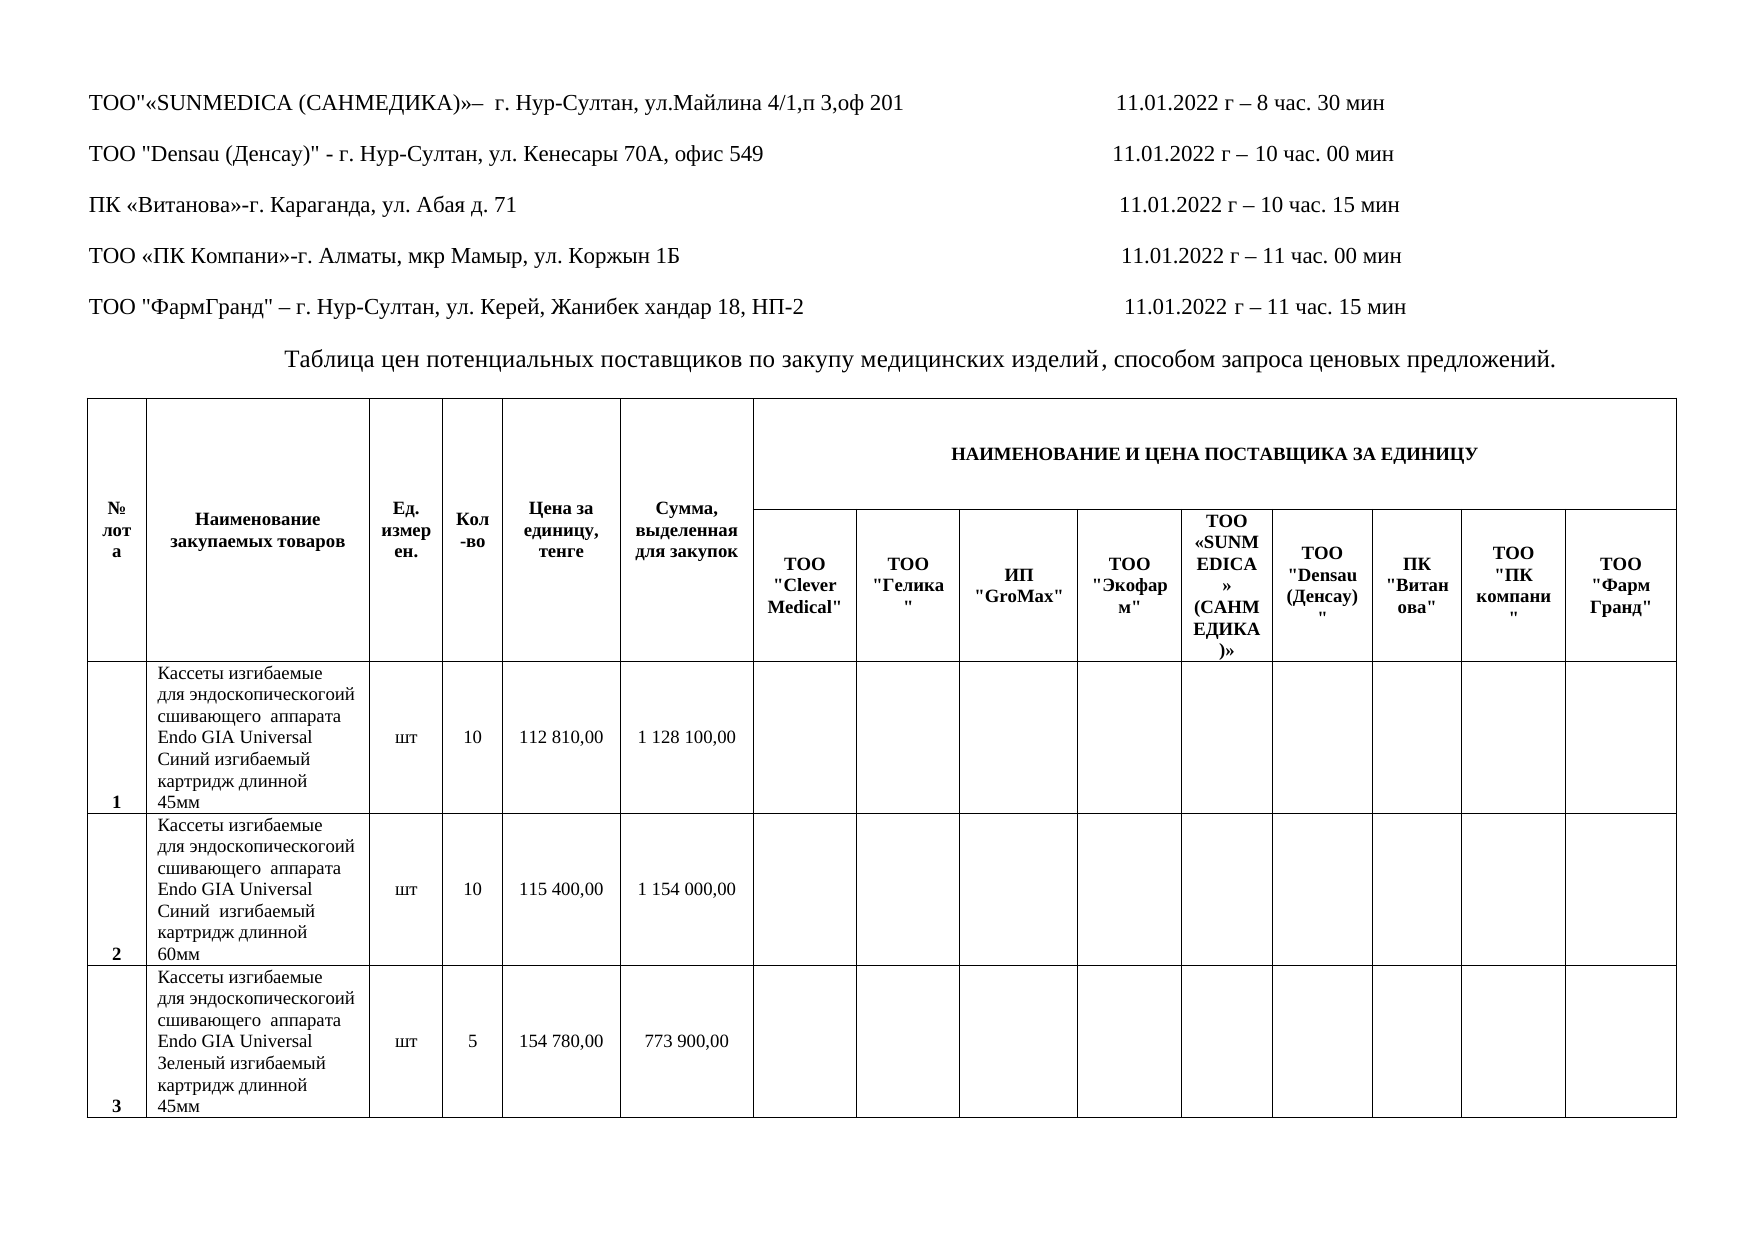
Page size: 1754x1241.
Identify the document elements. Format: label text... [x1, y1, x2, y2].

table_cell ТОО "Фарм Гранд" [1566, 510, 1676, 661]
table_cell [857, 966, 959, 1117]
table_header № лота [88, 399, 146, 661]
table_cell 112 810,00 [503, 662, 620, 813]
table_cell [1462, 662, 1565, 813]
table_cell [1566, 662, 1676, 813]
table_cell 115 400,00 [503, 814, 620, 964]
table_cell 3 [88, 966, 146, 1117]
table_cell [1373, 966, 1461, 1117]
table_cell ТОО "ПК компани" [1462, 510, 1565, 661]
table_cell [1078, 662, 1181, 813]
table_cell [1182, 662, 1272, 813]
text ТОО"«SUNMEDICA (САНМЕДИКА)»– г. Нур-Султан, ул.Майлина 4/1,п 3,оф 201 11.01.2022 г – 8 час. 30 мин [89, 89, 1665, 115]
table_cell ТОО "Экофарм" [1078, 510, 1181, 661]
table_header Сумма, выделенная для закупок [621, 399, 753, 661]
text ПК «Витанова»-г. Караганда, ул. Абая д. 71 11.01.2022 г – 10 час. 15 мин [89, 191, 1665, 217]
table_cell [754, 966, 856, 1117]
table_cell ИП "GroMax" [960, 510, 1077, 661]
table_cell Кассеты изгибаемые для эндоскопическогоий сшивающего аппарата Endo GIA Universal Синий изгибаемый картридж длинной 60мм [147, 814, 369, 964]
table_cell шт [370, 966, 442, 1117]
table_cell ТОО "Clever Medical" [754, 510, 856, 661]
table_cell [1566, 814, 1676, 964]
table_cell 154 780,00 [503, 966, 620, 1117]
table_cell шт [370, 814, 442, 964]
table_cell [1373, 814, 1461, 964]
table_cell [1078, 814, 1181, 964]
table_header Цена за единицу, тенге [503, 399, 620, 661]
table_cell ПК "Витанова" [1373, 510, 1461, 661]
table_cell Кассеты изгибаемые для эндоскопическогоий сшивающего аппарата Endo GIA Universal Зеленый изгибаемый картридж длинной 45мм [147, 966, 369, 1117]
table_cell [1462, 966, 1565, 1117]
table_cell [1566, 966, 1676, 1117]
table_cell [1078, 966, 1181, 1117]
table_cell [1462, 814, 1565, 964]
table_cell 1 [88, 662, 146, 813]
table_cell [1182, 966, 1272, 1117]
table_cell [1273, 966, 1372, 1117]
text ТОО "ФармГранд" – г. Нур-Султан, ул. Керей, Жанибек хандар 18, НП-2 11.01.2022 г – 11 час. 15 мин [89, 293, 1665, 319]
table_cell [1273, 814, 1372, 964]
table_cell [754, 662, 856, 813]
table_cell 1 154 000,00 [621, 814, 753, 964]
table_cell ТОО "Гелика" [857, 510, 959, 661]
table_header НАИМЕНОВАНИЕ И ЦЕНА ПОСТАВЩИКА ЗА ЕДИНИЦУ [754, 399, 1676, 509]
table_cell 1 128 100,00 [621, 662, 753, 813]
table_cell Кассеты изгибаемые для эндоскопическогоий сшивающего аппарата Endo GIA Universal Синий изгибаемый картридж длинной 45мм [147, 662, 369, 813]
text ТОО "Densau (Денсау)" - г. Нур-Султан, ул. Кенесары 70А, офис 549 11.01.2022 г – 10 час. 00 мин [89, 140, 1665, 166]
table_cell ТОО «SUNMEDICA» (САНМЕДИКА)» [1182, 510, 1272, 661]
table_cell [1373, 662, 1461, 813]
table_cell [857, 662, 959, 813]
table_cell 10 [443, 662, 502, 813]
table_cell [960, 966, 1077, 1117]
table_header Наименование закупаемых товаров [147, 399, 369, 661]
table_cell 10 [443, 814, 502, 964]
table_header Ед. измерен. [370, 399, 442, 661]
table_cell ТОО "Densau (Денсау)" [1273, 510, 1372, 661]
table_cell 773 900,00 [621, 966, 753, 1117]
table_cell [960, 662, 1077, 813]
table_cell 2 [88, 814, 146, 964]
table_cell [960, 814, 1077, 964]
table_cell 5 [443, 966, 502, 1117]
table_cell [754, 814, 856, 964]
table_header Кол-во [443, 399, 502, 661]
text Таблица цен потенциальных поставщиков по закупу медицинских изделий, способом запроса ценовых предложений. [89, 344, 1665, 373]
table_cell [1273, 662, 1372, 813]
table_cell [857, 814, 959, 964]
text ТОО «ПК Компани»-г. Алматы, мкр Мамыр, ул. Коржын 1Б 11.01.2022 г – 11 час. 00 мин [89, 242, 1665, 268]
table_cell шт [370, 662, 442, 813]
table_cell [1182, 814, 1272, 964]
